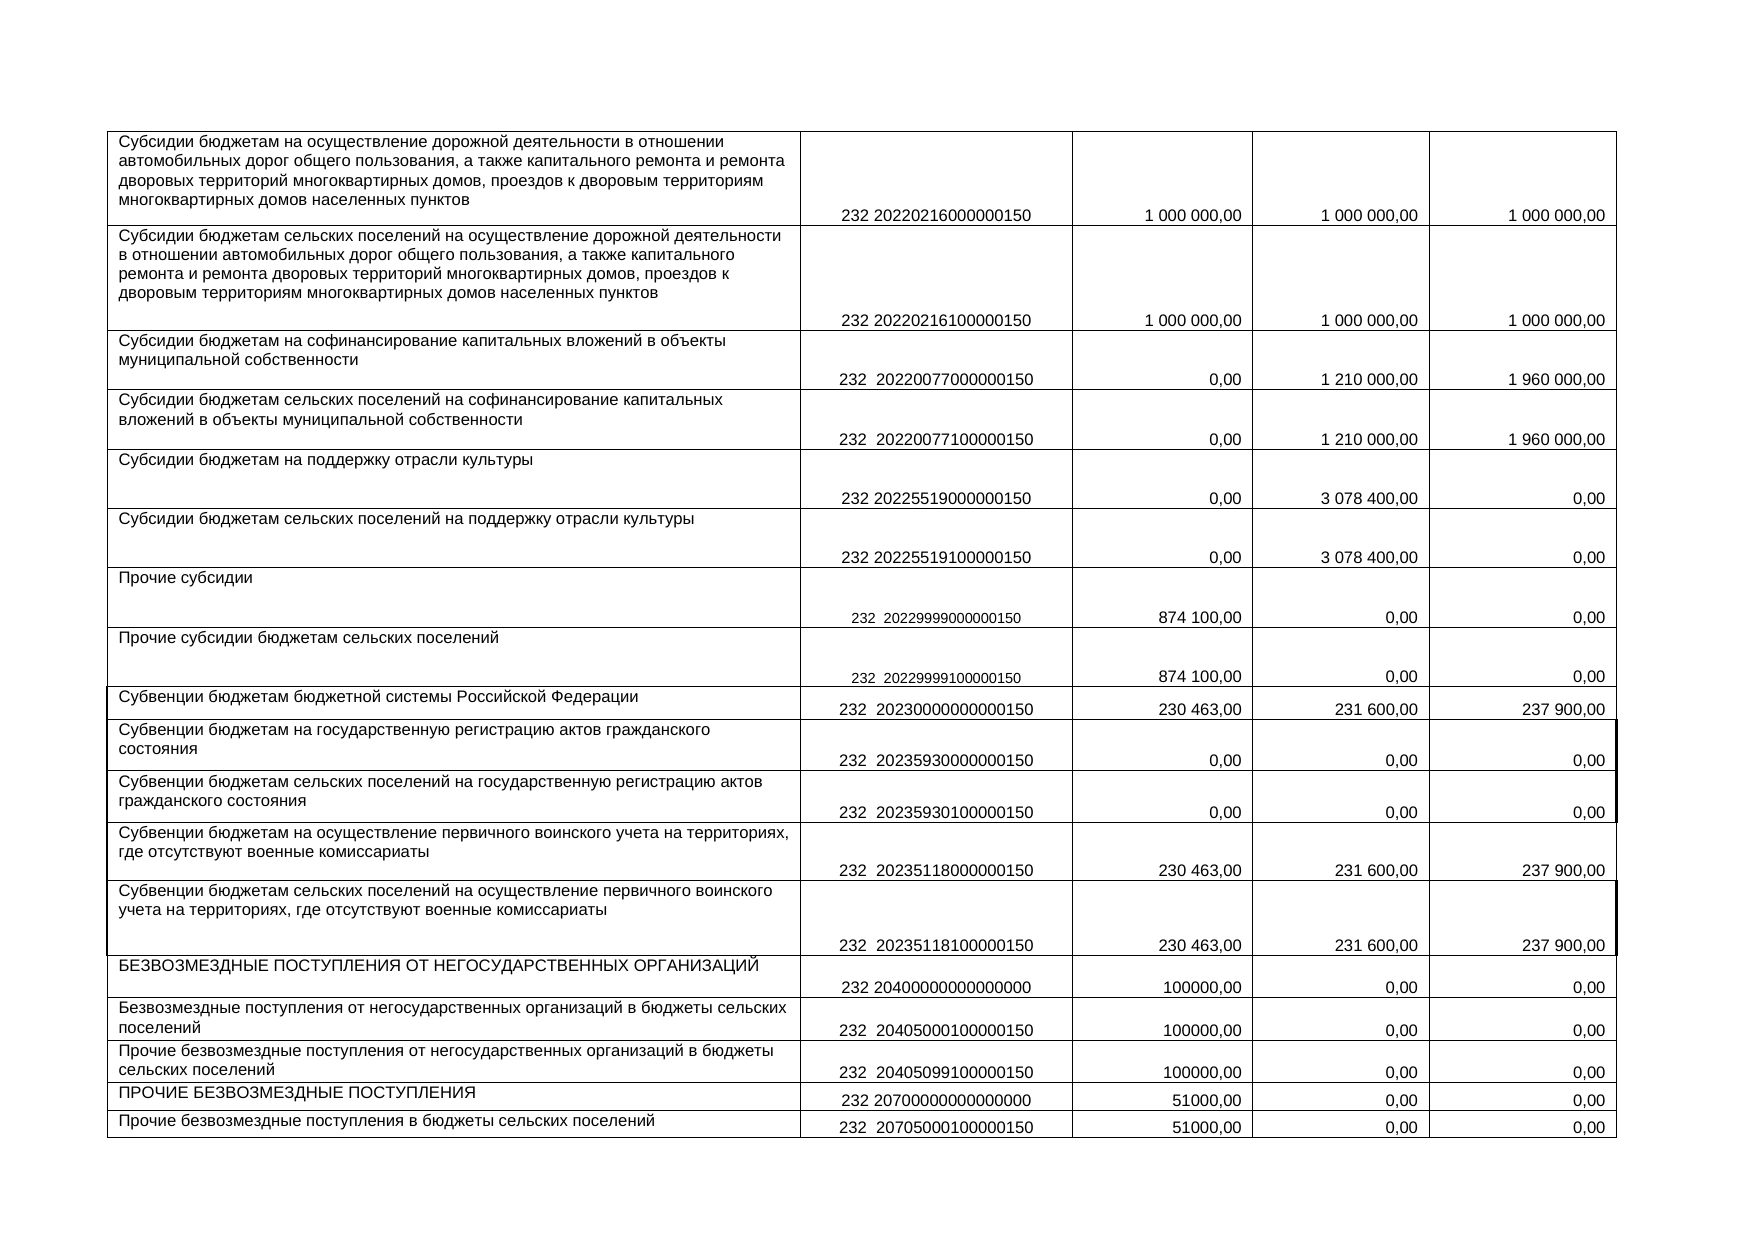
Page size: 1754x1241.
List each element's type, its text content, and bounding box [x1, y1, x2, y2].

table_cell Субсидии бюджетам сельских поселений на осуществление дорожной деятельности в отношении автомобильных дорог общего пользования, а также капитального ремонта и ремонта дворовых территорий многоквартирных домов, проездов к дворовым территориям многоквартирных домов населенных пунктов [108, 226, 800, 330]
table_cell 232 20235118100000150 [801, 881, 1072, 955]
table_cell Субсидии бюджетам на софинансирование капитальных вложений в объекты муниципальной собственности [108, 331, 800, 389]
table_cell 0,00 [1073, 720, 1252, 770]
table_cell 1 960 000,00 [1430, 331, 1616, 389]
table_cell 237 900,00 [1430, 687, 1616, 719]
table_cell 0,00 [1253, 720, 1429, 770]
table_cell 232 20229999100000150 [801, 628, 1072, 686]
table_cell 0,00 [1253, 628, 1429, 686]
table_cell 0,00 [1253, 568, 1429, 627]
table_cell 1 000 000,00 [1073, 226, 1252, 330]
table_cell 232 20400000000000000 [801, 956, 1072, 997]
table_cell 230 463,00 [1073, 823, 1252, 880]
table_cell 232 20225519100000150 [801, 509, 1072, 567]
table_cell 232 20405000100000150 [801, 998, 1072, 1040]
table_cell 1 000 000,00 [1253, 226, 1429, 330]
table_cell 232 20235930000000150 [801, 720, 1072, 770]
table_cell Субвенции бюджетам бюджетной системы Российской Федерации [108, 687, 800, 719]
table_cell 231 600,00 [1253, 687, 1429, 719]
table_cell 232 20229999000000150 [801, 568, 1072, 627]
table_cell 0,00 [1430, 568, 1616, 627]
table_cell 1 000 000,00 [1253, 132, 1429, 225]
table_cell 1 000 000,00 [1430, 226, 1616, 330]
table_cell 100000,00 [1073, 1041, 1252, 1082]
table_cell 51000,00 [1073, 1083, 1252, 1110]
table_cell 1 960 000,00 [1430, 390, 1616, 448]
table_cell 1 210 000,00 [1253, 390, 1429, 448]
table_cell 230 463,00 [1073, 687, 1252, 719]
table_cell 0,00 [1073, 331, 1252, 389]
table_cell Безвозмездные поступления от негосударственных организаций в бюджеты сельских поселений [108, 998, 800, 1040]
table_cell 237 900,00 [1430, 823, 1616, 880]
table_cell 0,00 [1073, 771, 1252, 822]
table_cell Субсидии бюджетам на осуществление дорожной деятельности в отношении автомобильных дорог общего пользования, а также капитального ремонта и ремонта дворовых территорий многоквартирных домов, проездов к дворовым территориям многоквартирных домов населенных пунктов [108, 132, 800, 225]
table_cell 0,00 [1430, 1041, 1616, 1082]
table_cell Прочие субсидии [108, 568, 800, 627]
table_cell Субвенции бюджетам сельских поселений на государственную регистрацию актов гражданского состояния [108, 771, 800, 822]
table_cell 231 600,00 [1253, 881, 1429, 955]
table_cell Прочие субсидии бюджетам сельских поселений [108, 628, 800, 686]
table_cell 231 600,00 [1253, 823, 1429, 880]
table_cell 100000,00 [1073, 956, 1252, 997]
table_cell 0,00 [1430, 450, 1616, 508]
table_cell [108, 1111, 800, 1137]
table_cell 0,00 [1253, 771, 1429, 822]
table_cell Субвенции бюджетам сельских поселений на осуществление первичного воинского учета на территориях, где отсутствуют военные комиссариаты [108, 881, 800, 955]
table_cell 0,00 [1430, 998, 1616, 1040]
table_cell 0,00 [1253, 1041, 1429, 1082]
table_cell 3 078 400,00 [1253, 450, 1429, 508]
table_cell 232 20235930100000150 [801, 771, 1072, 822]
table_cell 0,00 [1430, 628, 1616, 686]
table_cell 0,00 [1430, 956, 1616, 997]
table_cell 1 000 000,00 [1430, 132, 1616, 225]
table_cell 232 20705000100000150 [801, 1111, 1072, 1137]
table_cell 0,00 [1253, 998, 1429, 1040]
table_cell 0,00 [1430, 509, 1616, 567]
table_cell 232 20225519000000150 [801, 450, 1072, 508]
table_cell 1 000 000,00 [1073, 132, 1252, 225]
table_cell 237 900,00 [1430, 881, 1615, 955]
table_cell Субсидии бюджетам сельских поселений на софинансирование капитальных вложений в объекты муниципальной собственности [108, 390, 800, 448]
table_cell 1 210 000,00 [1253, 331, 1429, 389]
table_cell 0,00 [1430, 1111, 1616, 1137]
table_cell 100000,00 [1073, 998, 1252, 1040]
table_cell 0,00 [1430, 720, 1615, 770]
table_cell Прочие безвозмездные поступления от негосударственных организаций в бюджеты сельских поселений [108, 1041, 800, 1082]
table_cell 3 078 400,00 [1253, 509, 1429, 567]
table_cell 0,00 [1073, 390, 1252, 448]
table_cell 0,00 [1253, 956, 1429, 997]
table_cell Субсидии бюджетам сельских поселений на поддержку отрасли культуры [108, 509, 800, 567]
table_cell 0,00 [1430, 1083, 1616, 1110]
table_cell 232 20220077000000150 [801, 331, 1072, 389]
table_cell Субсидии бюджетам на поддержку отрасли культуры [108, 450, 800, 508]
table_cell 232 20405099100000150 [801, 1041, 1072, 1082]
table_cell 51000,00 [1073, 1111, 1252, 1137]
table_cell 232 20235118000000150 [801, 823, 1072, 880]
table_cell 0,00 [1430, 771, 1615, 822]
table_cell 232 20220077100000150 [801, 390, 1072, 448]
table_cell Субвенции бюджетам на осуществление первичного воинского учета на территориях, где отсутствуют военные комиссариаты [108, 823, 800, 880]
table_cell 0,00 [1073, 450, 1252, 508]
table_cell 232 20220216100000150 [801, 226, 1072, 330]
table_cell 874 100,00 [1073, 628, 1252, 686]
table_cell 874 100,00 [1073, 568, 1252, 627]
table_cell 0,00 [1073, 509, 1252, 567]
table_cell 230 463,00 [1073, 881, 1252, 955]
table_cell 0,00 [1253, 1083, 1429, 1110]
table_cell 0,00 [1253, 1111, 1429, 1137]
table_cell Субвенции бюджетам на государственную регистрацию актов гражданского состояния [108, 720, 800, 770]
table_cell 232 20230000000000150 [801, 687, 1072, 719]
table_cell ПРОЧИЕ БЕЗВОЗМЕЗДНЫЕ ПОСТУПЛЕНИЯ [108, 1083, 800, 1110]
table_cell БЕЗВОЗМЕЗДНЫЕ ПОСТУПЛЕНИЯ ОТ НЕГОСУДАРСТВЕННЫХ ОРГАНИЗАЦИЙ [108, 956, 800, 997]
table_cell 232 20700000000000000 [801, 1083, 1072, 1110]
table_cell 232 20220216000000150 [801, 132, 1072, 225]
